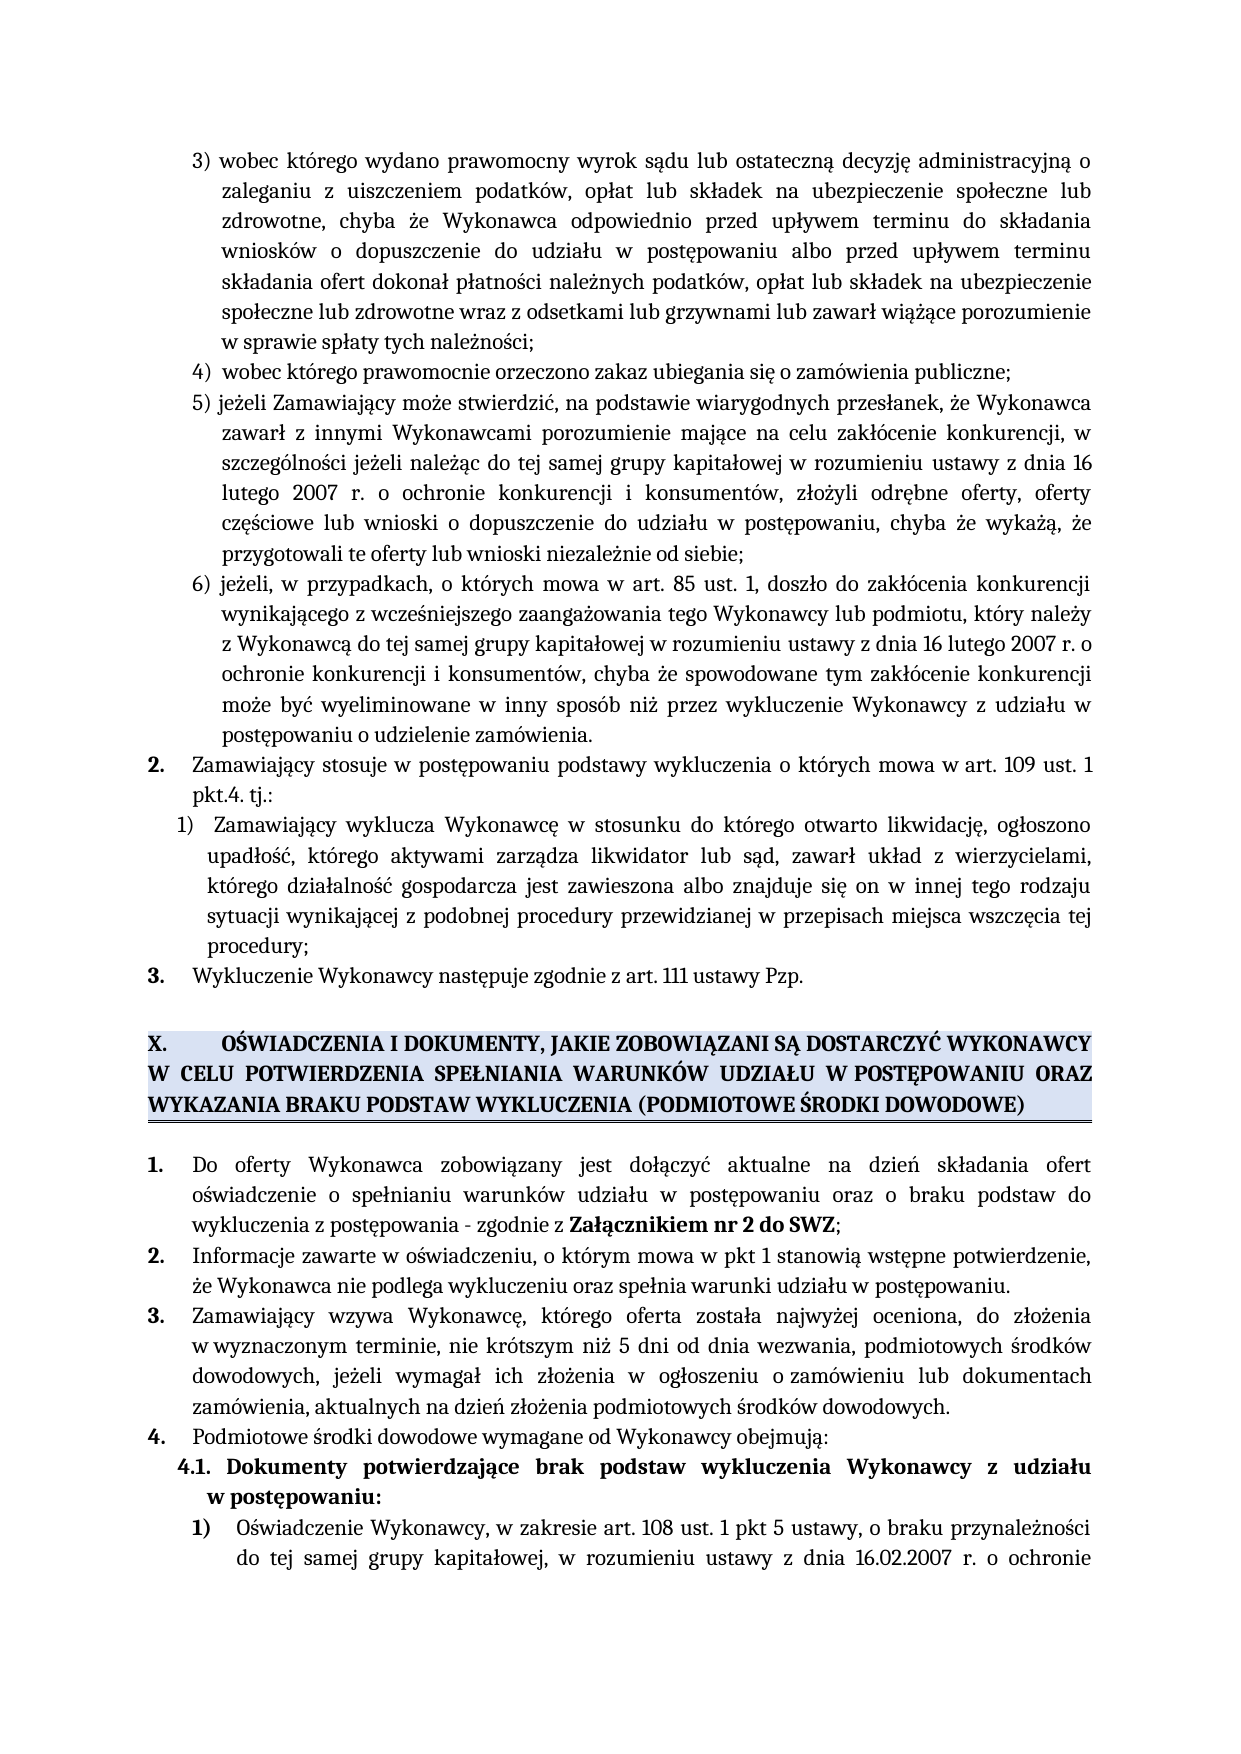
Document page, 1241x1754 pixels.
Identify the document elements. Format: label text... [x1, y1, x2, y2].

text 1. Do oferty Wykonawca zobowiązany jest dołączyć aktualne na dzień składania ofert oświadczenie o spełnianiu warunków udziału w postępowaniu oraz o braku podstaw do wykluczenia z postępowania - zgodnie z Załącznikiem nr 2 do SWZ; [148, 1152, 1092, 1239]
text 2. Informacje zawarte w oświadczeniu, o którym mowa w pkt 1 stanowią wstępne potwierdzenie, że Wykonawca nie podlega wykluczeniu oraz spełnia warunki udziału w postępowaniu. [148, 1242, 1092, 1299]
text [192, 1514, 1092, 1571]
text 4) wobec którego prawomocnie orzeczono zakaz ubiegania się o zamówienia publiczne; [192, 359, 1092, 386]
text 3) wobec którego wydano prawomocny wyrok sądu lub ostateczną decyzję administracyjną o zaleganiu z uiszczeniem podatków, opłat lub składek na ubezpieczenie społeczne lub zdrowotne, chyba że Wykonawca odpowiednio przed upływem terminu do składania wniosków o dopuszczenie do udziału w postępowaniu albo przed upływem terminu składania ofert dokonał płatności należnych podatków, opłat lub składek na ubezpieczenie społeczne lub zdrowotne wraz z odsetkami lub grzywnami lub zawarł wiążące porozumienie w sprawie spłaty tych należności; [192, 148, 1092, 355]
text 4. Podmiotowe środki dowodowe wymagane od Wykonawcy obejmują: [148, 1424, 1092, 1450]
text 4.1. Dokumenty potwierdzające brak podstaw wykluczenia Wykonawcy z udziału w postępowaniu: [177, 1454, 1092, 1511]
text 6) jeżeli, w przypadkach, o których mowa w art. 85 ust. 1, doszło do zakłócenia konkurencji wynikającego z wcześniejszego zaangażowania tego Wykonawcy lub podmiotu, który należy z Wykonawcą do tej samej grupy kapitałowej w rozumieniu ustawy z dnia 16 lutego 2007 r. o ochronie konkurencji i konsumentów, chyba że spowodowane tym zakłócenie konkurencji może być wyeliminowane w inny sposób niż przez wykluczenie Wykonawcy z udziału w postępowaniu o udzielenie zamówienia. [192, 571, 1092, 748]
text 3. Zamawiający wzywa Wykonawcę, którego oferta została najwyżej oceniona, do złożenia w wyznaczonym terminie, nie krótszym niż 5 dni od dnia wezwania, podmiotowych środków dowodowych, jeżeli wymagał ich złożenia w ogłoszeniu o zamówieniu lub dokumentach zamówienia, aktualnych na dzień złożenia podmiotowych środków dowodowych. [148, 1303, 1092, 1420]
text 2. Zamawiający stosuje w postępowaniu podstawy wykluczenia o których mowa w art. 109 ust. 1 pkt.4. tj.: [148, 752, 1092, 808]
text X. OŚWIADCZENIA I DOKUMENTY, JAKIE ZOBOWIĄZANI SĄ DOSTARCZYĆ WYKONAWCY W CELU POTWIERDZENIA SPEŁNIANIA WARUNKÓW UDZIAŁU W POSTĘPOWANIU ORAZ WYKAZANIA BRAKU PODSTAW WYKLUCZENIA (PODMIOTOWE ŚRODKI DOWODOWE) [148, 1031, 1092, 1120]
text 5) jeżeli Zamawiający może stwierdzić, na podstawie wiarygodnych przesłanek, że Wykonawca zawarł z innymi Wykonawcami porozumienie mające na celu zakłócenie konkurencji, w szczególności jeżeli należąc do tej samej grupy kapitałowej w rozumieniu ustawy z dnia 16 lutego 2007 r. o ochronie konkurencji i konsumentów, złożyli odrębne oferty, oferty częściowe lub wnioski o dopuszczenie do udziału w postępowaniu, chyba że wykażą, że przygotowali te oferty lub wnioski niezależnie od siebie; [192, 389, 1092, 567]
text 1) Zamawiający wyklucza Wykonawcę w stosunku do którego otwarto likwidację, ogłoszono upadłość, którego aktywami zarządza likwidator lub sąd, zawarł układ z wierzycielami, którego działalność gospodarcza jest zawieszona albo znajduje się on w innej tego rodzaju sytuacji wynikającej z podobnej procedury przewidzianej w przepisach miejsca wszczęcia tej procedury; [177, 812, 1092, 959]
text 3. Wykluczenie Wykonawcy następuje zgodnie z art. 111 ustawy Pzp. [148, 963, 1092, 990]
